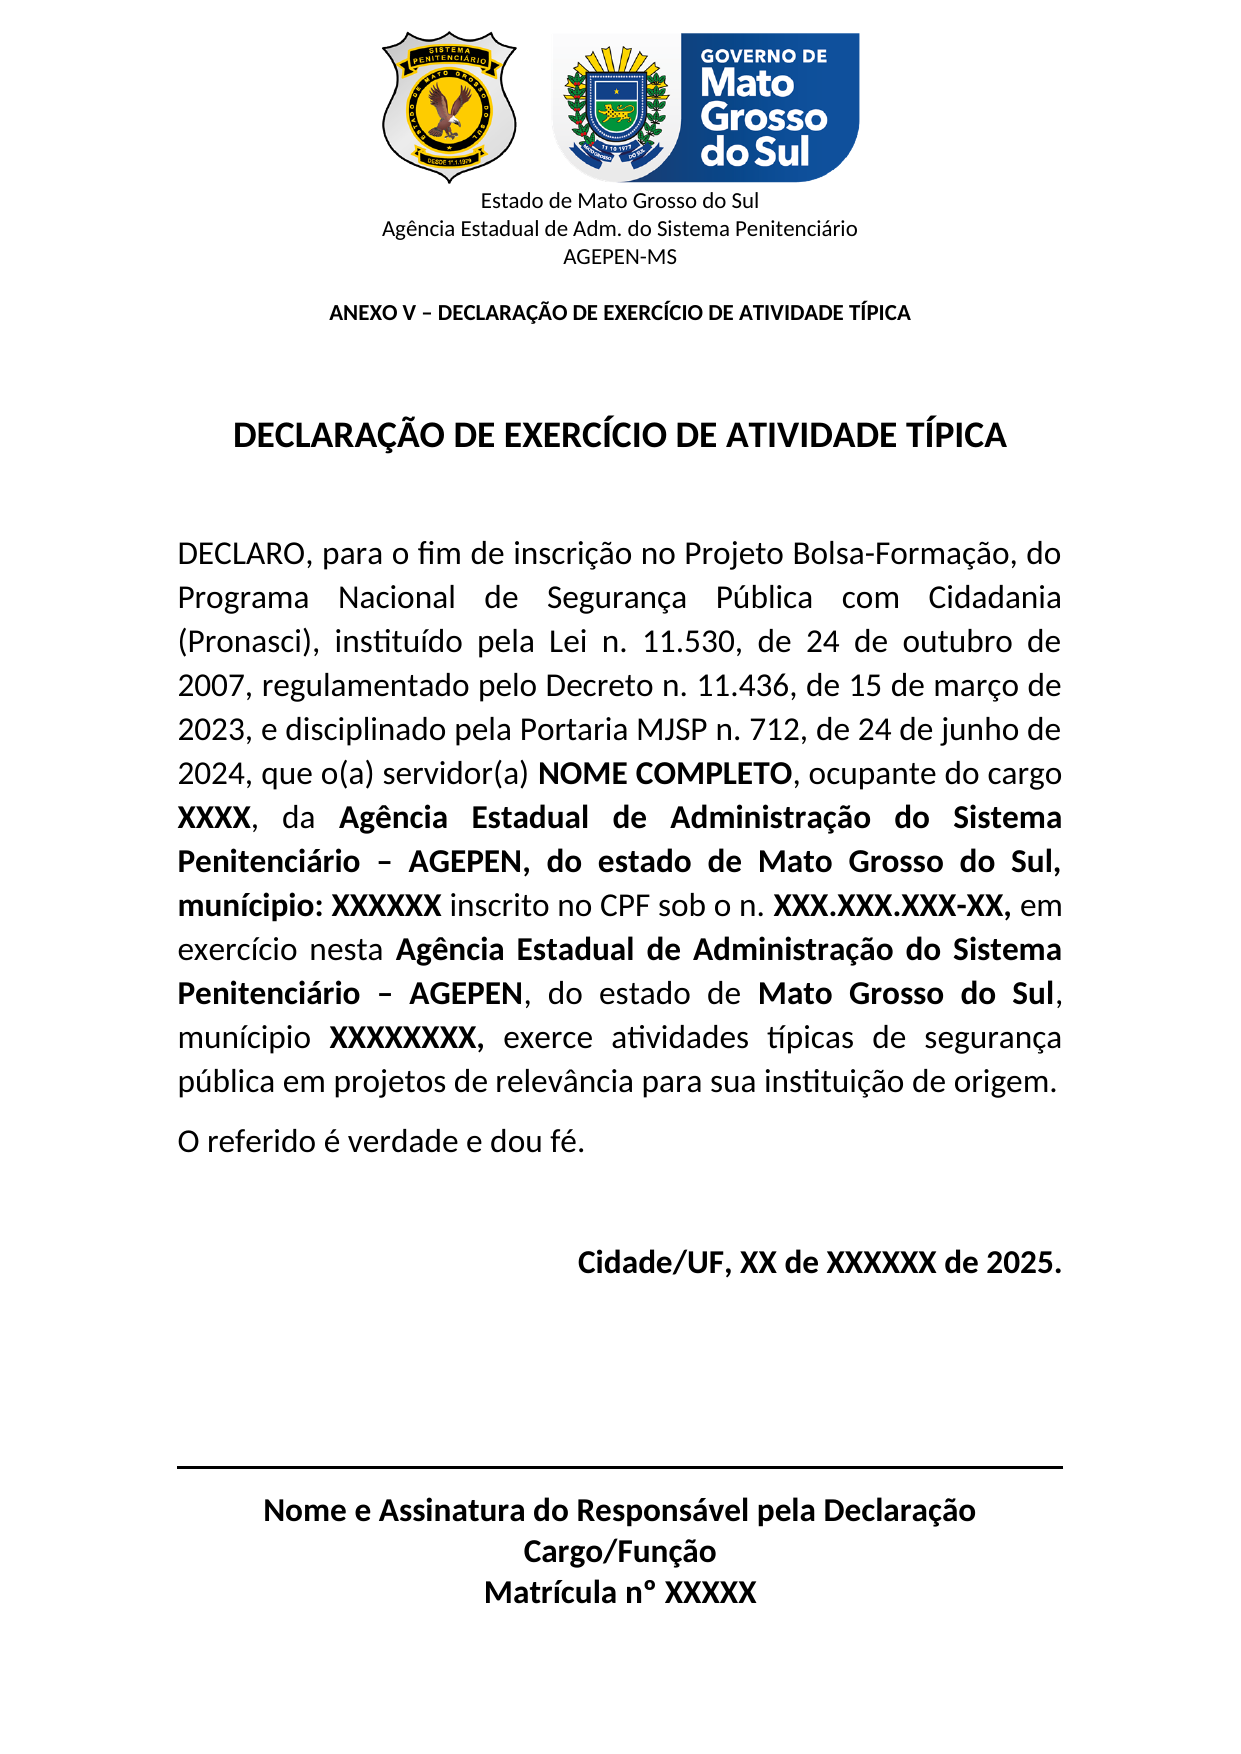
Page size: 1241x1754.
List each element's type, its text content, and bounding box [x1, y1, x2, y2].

text Matrícula nº XXXXX [177, 1571, 1063, 1611]
picture [381, 31, 860, 184]
text DECLARAÇÃO DE EXERCÍCIO DE ATIVIDADE TÍPICA [177, 411, 1063, 457]
text DECLARO, para o fim de inscrição no Projeto Bolsa-Formação, do Programa Nacional de Segurança Pública com Cidadania (Pronasci), instituído pela Lei n. 11.530, de 24 de outubro de 2007, regulamentado pelo Decreto n. 11.436, de 15 de março de 2023, e disciplinado pela Portaria MJSP n. 712, de 24 de junho de 2024, que o(a) servidor(a) NOME COMPLETO, ocupante do cargo XXXX, da Agência Estadual de Administração do Sistema Penitenciário – AGEPEN, do estado de Mato Grosso do Sul, munícipio: XXXXXX inscrito no CPF sob o n. XXX.XXX.XXX-XX, em exercício nesta Agência Estadual de Administração do Sistema Penitenciário – AGEPEN, do estado de Mato Grosso do Sul, munícipio XXXXXXXX, exerce atividades típicas de segurança pública em projetos de relevância para sua instituição de origem. [177, 532, 1063, 1100]
text Nome e Assinatura do Responsável pela Declaração [177, 1489, 1063, 1530]
text Cargo/Função [177, 1530, 1063, 1571]
text O referido é verdade e dou fé. [177, 1120, 1063, 1161]
text Cidade/UF, XX de XXXXXX de 2025. [177, 1242, 1063, 1282]
text ANEXO V – DECLARAÇÃO DE EXERCÍCIO DE ATIVIDADE TÍPICA [177, 298, 1063, 326]
